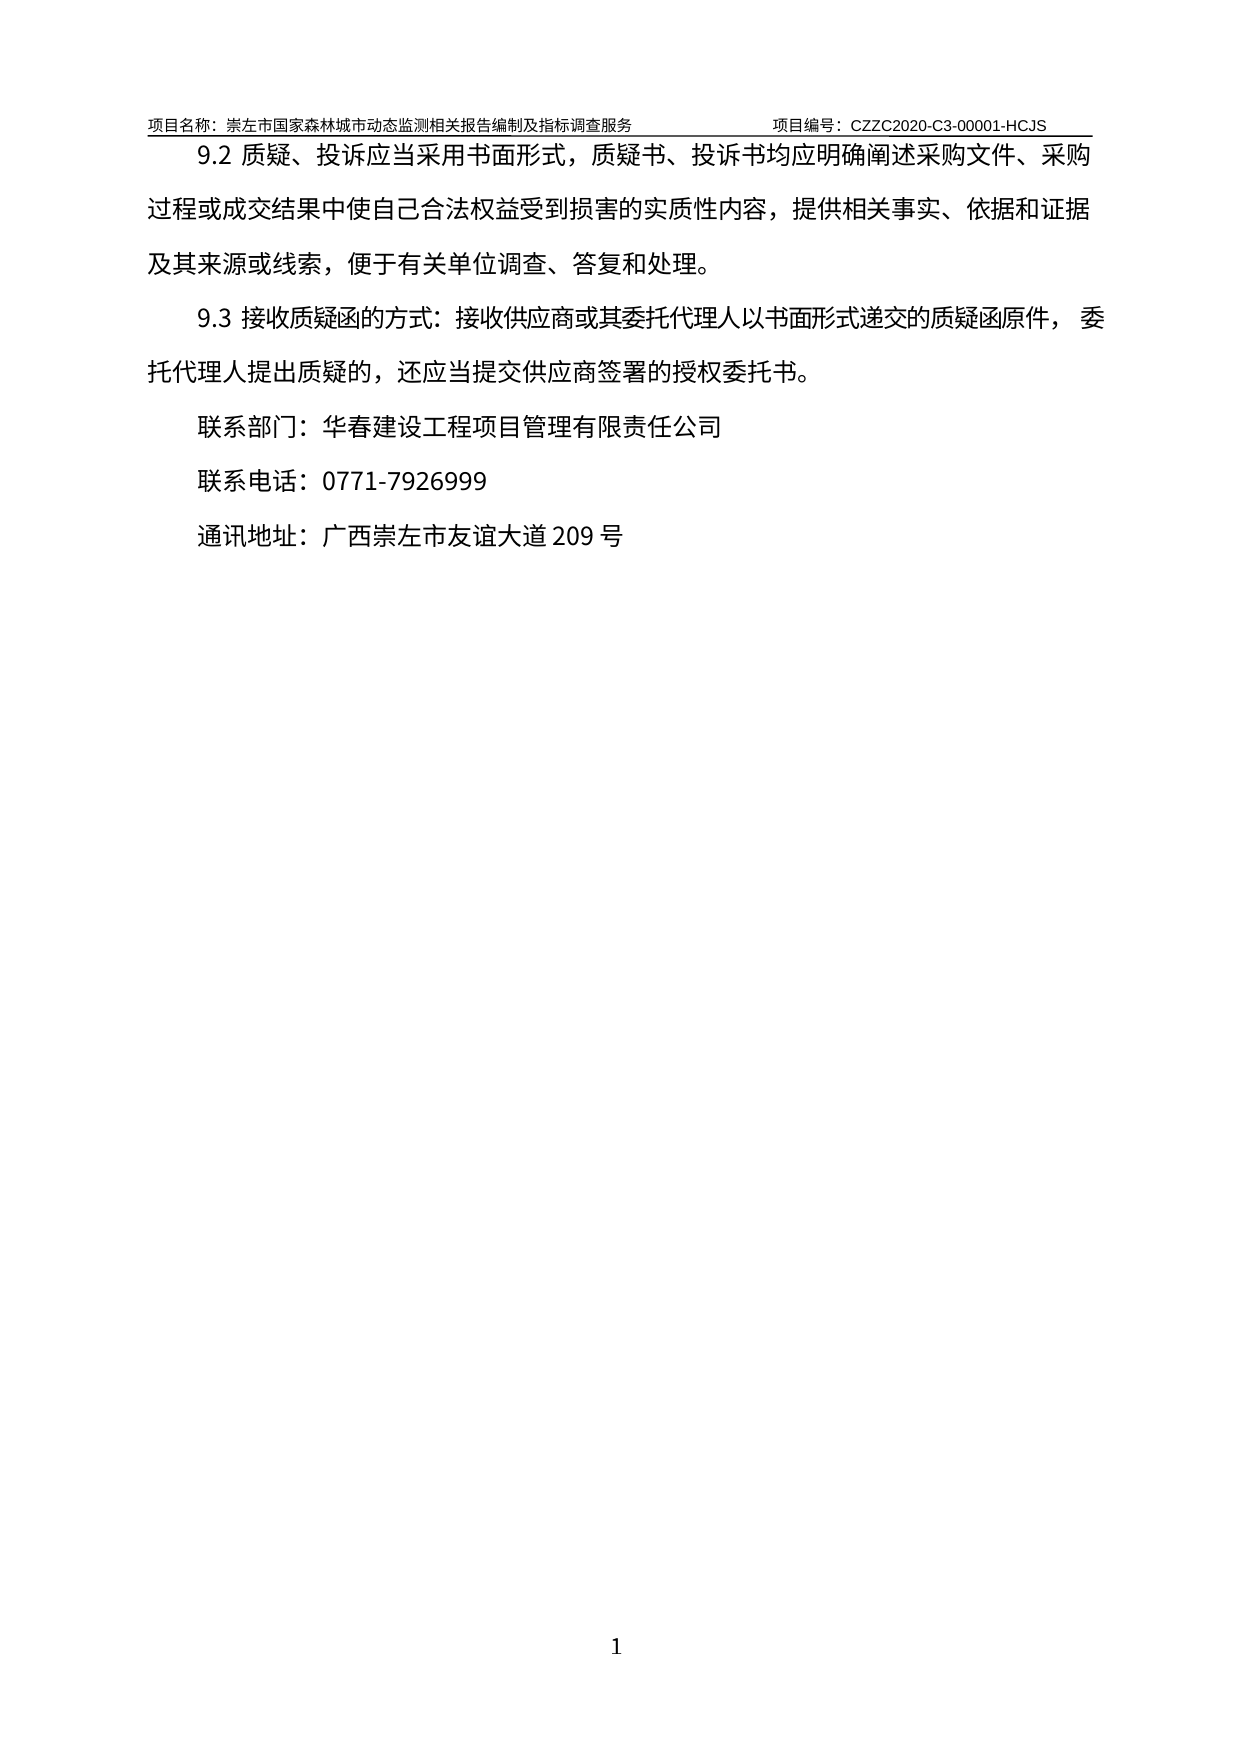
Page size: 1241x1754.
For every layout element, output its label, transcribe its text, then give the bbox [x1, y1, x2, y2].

list 接收质疑函的方式：接收供应商或其委托代理人以书面形式递交的质疑函原件， 委托代理人提出质疑的，还应当提交供应商签署的授权委托书。 [148, 298, 1105, 389]
text 通讯地址：广西崇左市友谊大道209号 [198, 516, 1146, 552]
text 联系部门：华春建设工程项目管理有限责任公司 [198, 407, 895, 443]
text 联系电话：0771-7926999 [198, 462, 598, 498]
list 质疑、投诉应当采用书面形式，质疑书、投诉书均应明确阐述采购文件、采购过程或成交结果中使自己合法权益受到损害的实质性内容，提供相关事实、依据和证据及其来源或线索，便于有关单位调查、答复和处理。 [148, 135, 1092, 280]
